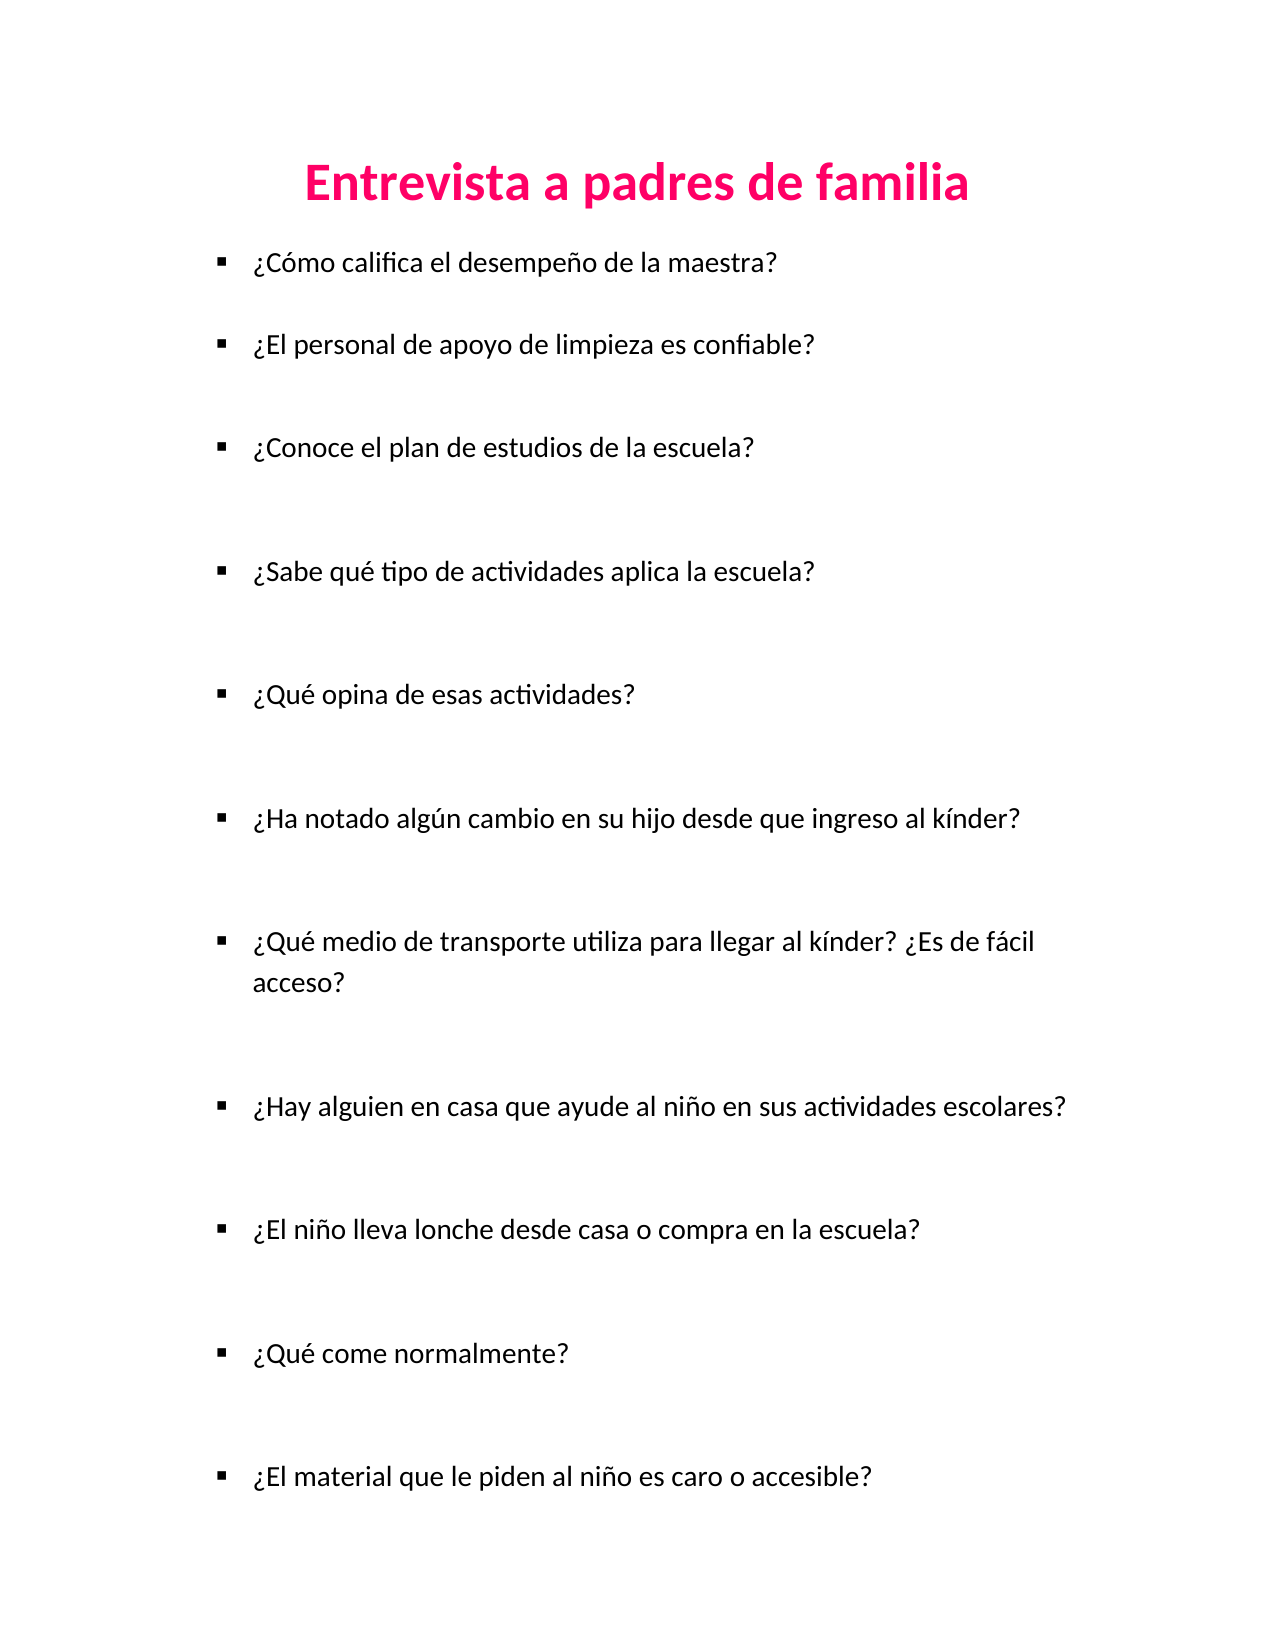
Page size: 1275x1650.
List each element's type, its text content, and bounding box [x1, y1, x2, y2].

list ¿Qué opina de esas actividades? [215, 676, 1098, 712]
list ¿El niño lleva lonche desde casa o compra en la escuela? [215, 1211, 1098, 1247]
list ¿Conoce el plan de estudios de la escuela? [215, 429, 1098, 465]
list ¿Hay alguien en casa que ayude al niño en sus actividades escolares? [215, 1088, 1098, 1123]
list ¿Qué come normalmente? [215, 1335, 1098, 1370]
list ¿Ha notado algún cambio en su hijo desde que ingreso al kínder? [215, 800, 1098, 835]
text Entrevista a padres de familia [177, 148, 1098, 214]
list ¿Qué medio de transporte utiliza para llegar al kínder? ¿Es de fácil acceso? [215, 923, 1098, 1000]
list ¿Sabe qué tipo de actividades aplica la escuela? [215, 553, 1098, 588]
list ¿Cómo califica el desempeño de la maestra? [215, 244, 1098, 280]
list ¿El personal de apoyo de limpieza es confiable? [215, 326, 1098, 362]
list ¿El material que le piden al niño es caro o accesible? [215, 1458, 1098, 1494]
